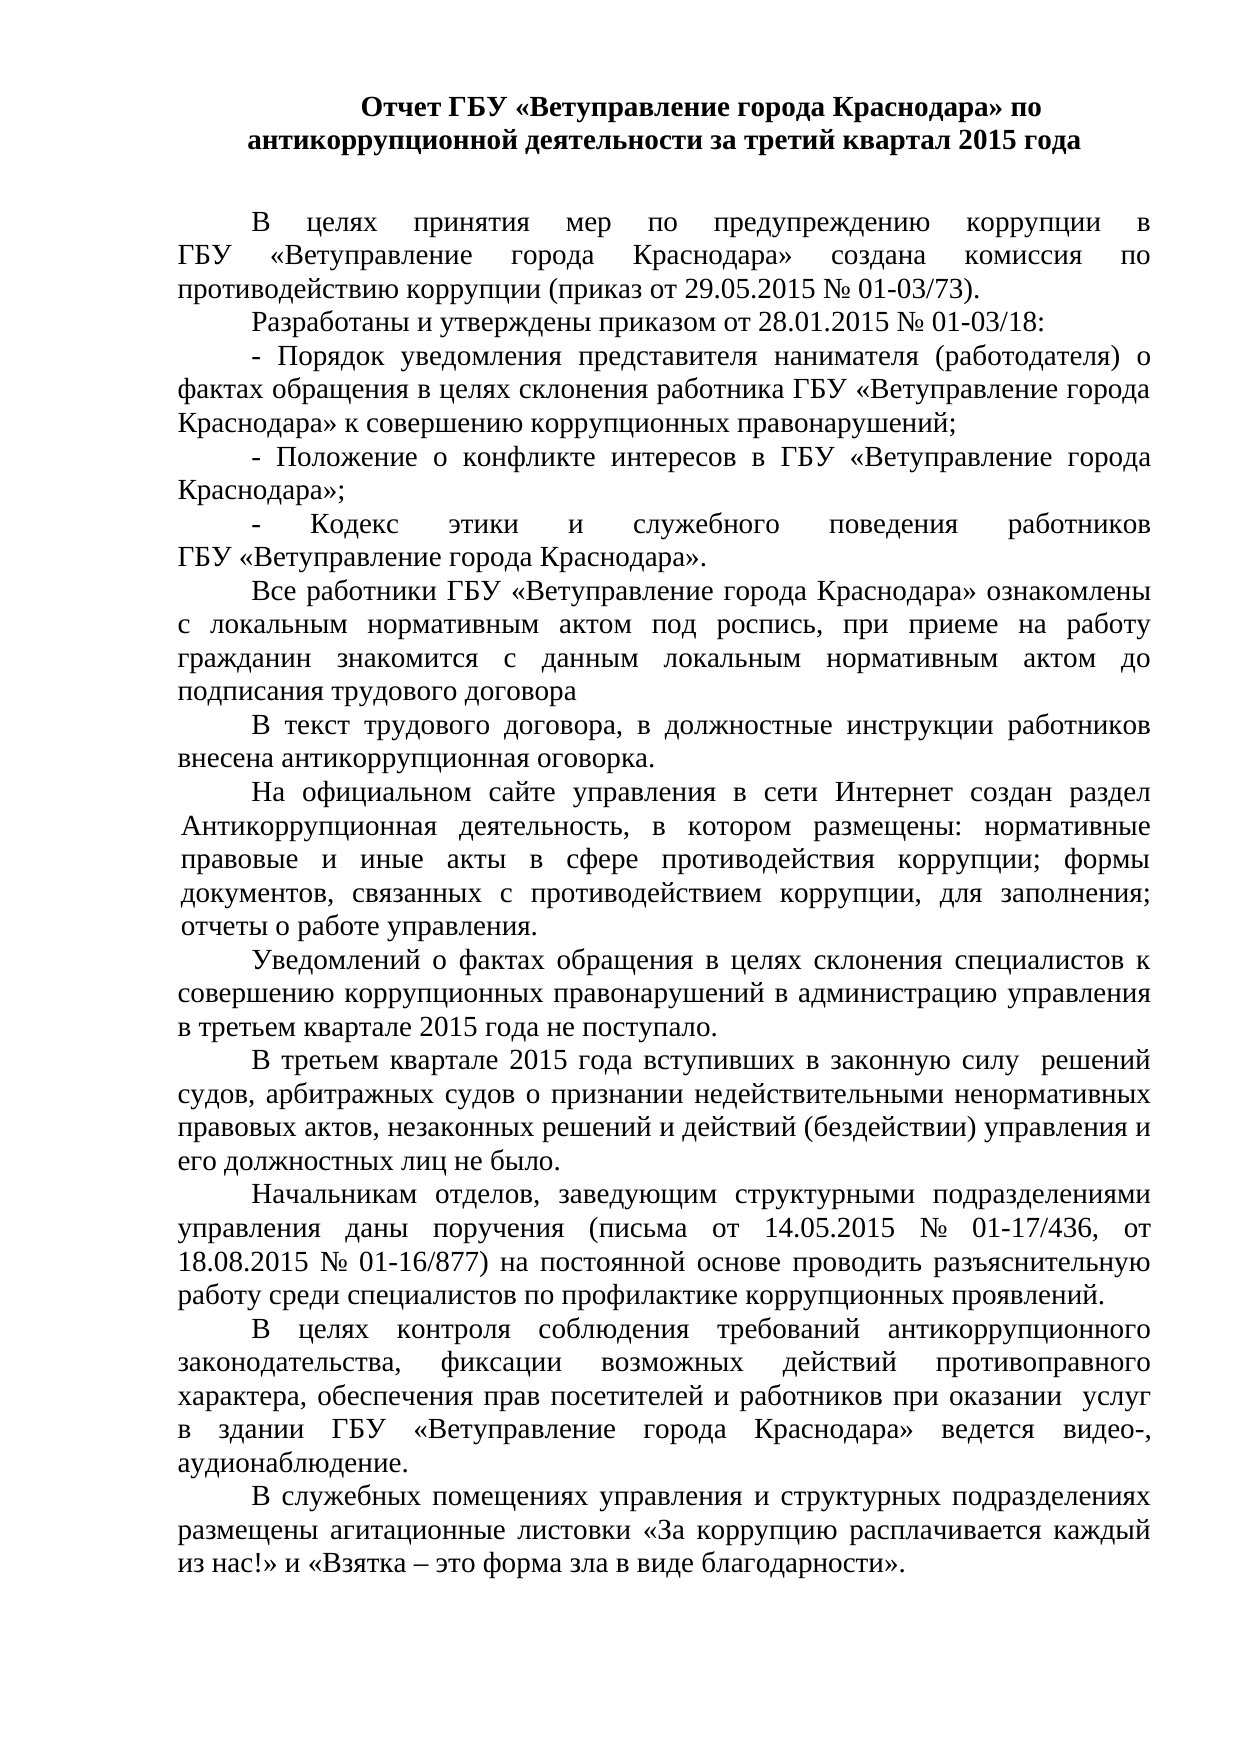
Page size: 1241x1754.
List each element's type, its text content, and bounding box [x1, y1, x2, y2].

text Разработаны и утверждены приказом от 28.01.2015 № 01-03/18: [177, 304, 1152, 338]
text - Кодекс этики и служебного поведения работников ГБУ «Ветуправление города Краснодара». [177, 506, 1152, 573]
text Отчет ГБУ «Ветуправление города Краснодара» по антикоррупционной деятельности за третий квартал 2015 года [177, 89, 1152, 156]
text На официальном сайте управления в сети Интернет создан раздел Антикоррупционная деятельность, в котором размещены: нормативные правовые и иные акты в сфере противодействия коррупции; формы документов, связанных с противодействием коррупции, для заполнения; отчеты о работе управления. [181, 774, 1152, 942]
text В служебных помещениях управления и структурных подразделениях размещены агитационные листовки «За коррупцию расплачивается каждый из нас!» и «Взятка – это форма зла в виде благодарности». [177, 1478, 1152, 1579]
text В целях контроля соблюдения требований антикоррупционного законодательства, фиксации возможных действий противоправного характера, обеспечения прав посетителей и работников при оказании услуг в здании ГБУ «Ветуправление города Краснодара» ведется видео-, аудионаблюдение. [177, 1311, 1152, 1478]
text Начальникам отделов, заведующим структурными подразделениями управления даны поручения (письма от 14.05.2015 № 01-17/436, от 18.08.2015 № 01-16/877) на постоянной основе проводить разъяснительную работу среди специалистов по профилактике коррупционных проявлений. [177, 1177, 1152, 1311]
text - Порядок уведомления представителя нанимателя (работодателя) о фактах обращения в целях склонения работника ГБУ «Ветуправление города Краснодара» к совершению коррупционных правонарушений; [177, 338, 1152, 439]
text - Положение о конфликте интересов в ГБУ «Ветуправление города Краснодара»; [177, 439, 1152, 506]
text Уведомлений о фактах обращения в целях склонения специалистов к совершению коррупционных правонарушений в администрацию управления в третьем квартале 2015 года не поступало. [177, 942, 1152, 1042]
text Все работники ГБУ «Ветуправление города Краснодара» ознакомлены с локальным нормативным актом под роспись, при приеме на работу гражданин знакомится с данным локальным нормативным актом до подписания трудового договора [177, 573, 1152, 707]
text В целях принятия мер по предупреждению коррупции в ГБУ «Ветуправление города Краснодара» создана комиссия по противодействию коррупции (приказ от 29.05.2015 № 01-03/73). [177, 204, 1152, 304]
text В третьем квартале 2015 года вступивших в законную силу решений судов, арбитражных судов о признании недействительными ненормативных правовых актов, незаконных решений и действий (бездействии) управления и его должностных лиц не было. [177, 1042, 1152, 1177]
text В текст трудового договора, в должностные инструкции работников внесена антикоррупционная оговорка. [177, 707, 1152, 774]
